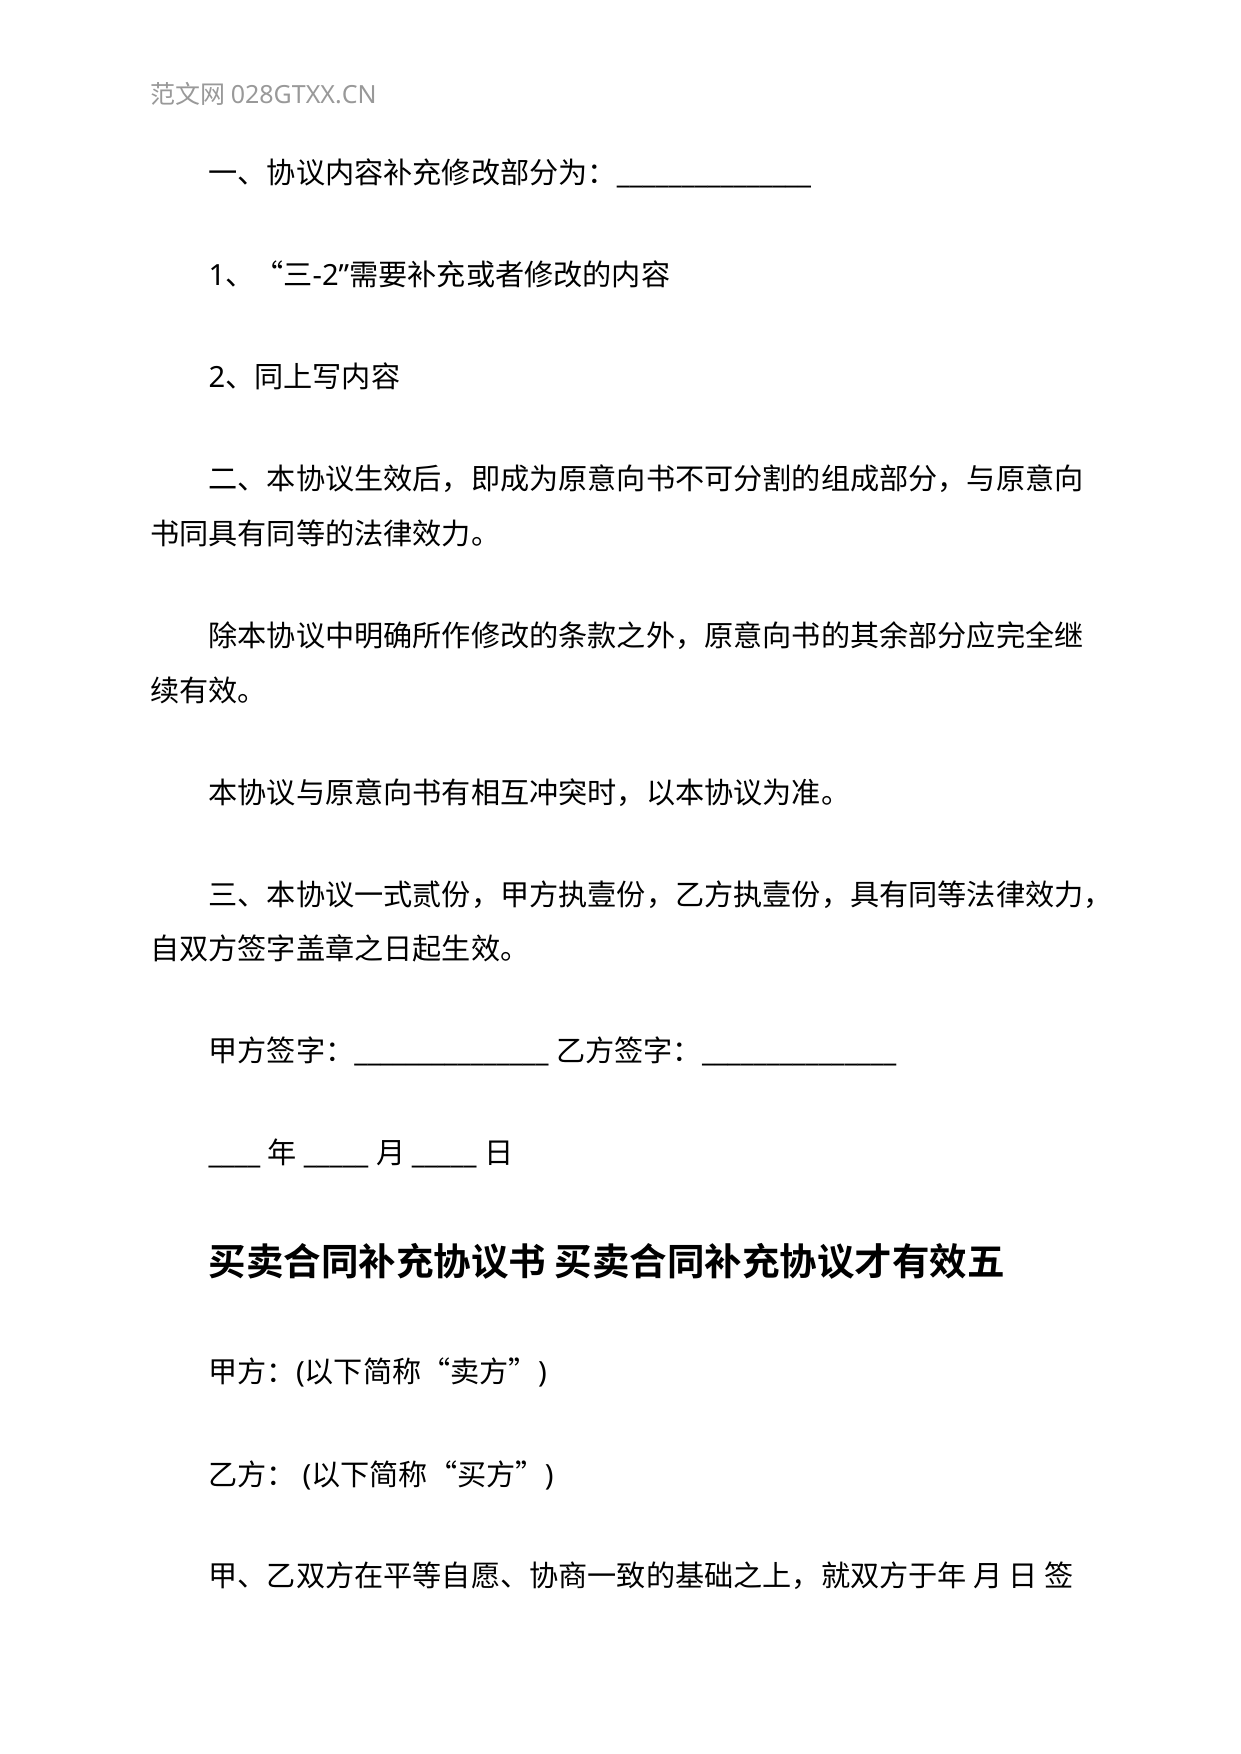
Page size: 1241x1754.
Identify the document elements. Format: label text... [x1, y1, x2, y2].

text ____ 年 _____ 月 _____ 日 [150, 1130, 1090, 1172]
text 甲方：(以下简称“卖方”) [150, 1349, 1090, 1391]
text 一、协议内容补充修改部分为：_______________ [150, 150, 1090, 192]
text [150, 1553, 1090, 1595]
text 本协议与原意向书有相互冲突时，以本协议为准。 [150, 769, 1090, 812]
text 三、本协议一式贰份，甲方执壹份，乙方执壹份，具有同等法律效力，自双方签字盖章之日起生效。 [150, 871, 1090, 968]
text 乙方： (以下简称“买方”) [150, 1451, 1090, 1493]
text 2、同上写内容 [150, 354, 1090, 396]
text 除本协议中明确所作修改的条款之外，原意向书的其余部分应完全继续有效。 [150, 613, 1090, 710]
text 二、本协议生效后，即成为原意向书不可分割的组成部分，与原意向书同具有同等的法律效力。 [150, 456, 1090, 553]
text 1、“三-2”需要补充或者修改的内容 [150, 252, 1090, 294]
text 买卖合同补充协议书 买卖合同补充协议才有效五 [150, 1232, 1090, 1286]
text 甲方签字：_______________ 乙方签字：_______________ [150, 1028, 1090, 1070]
